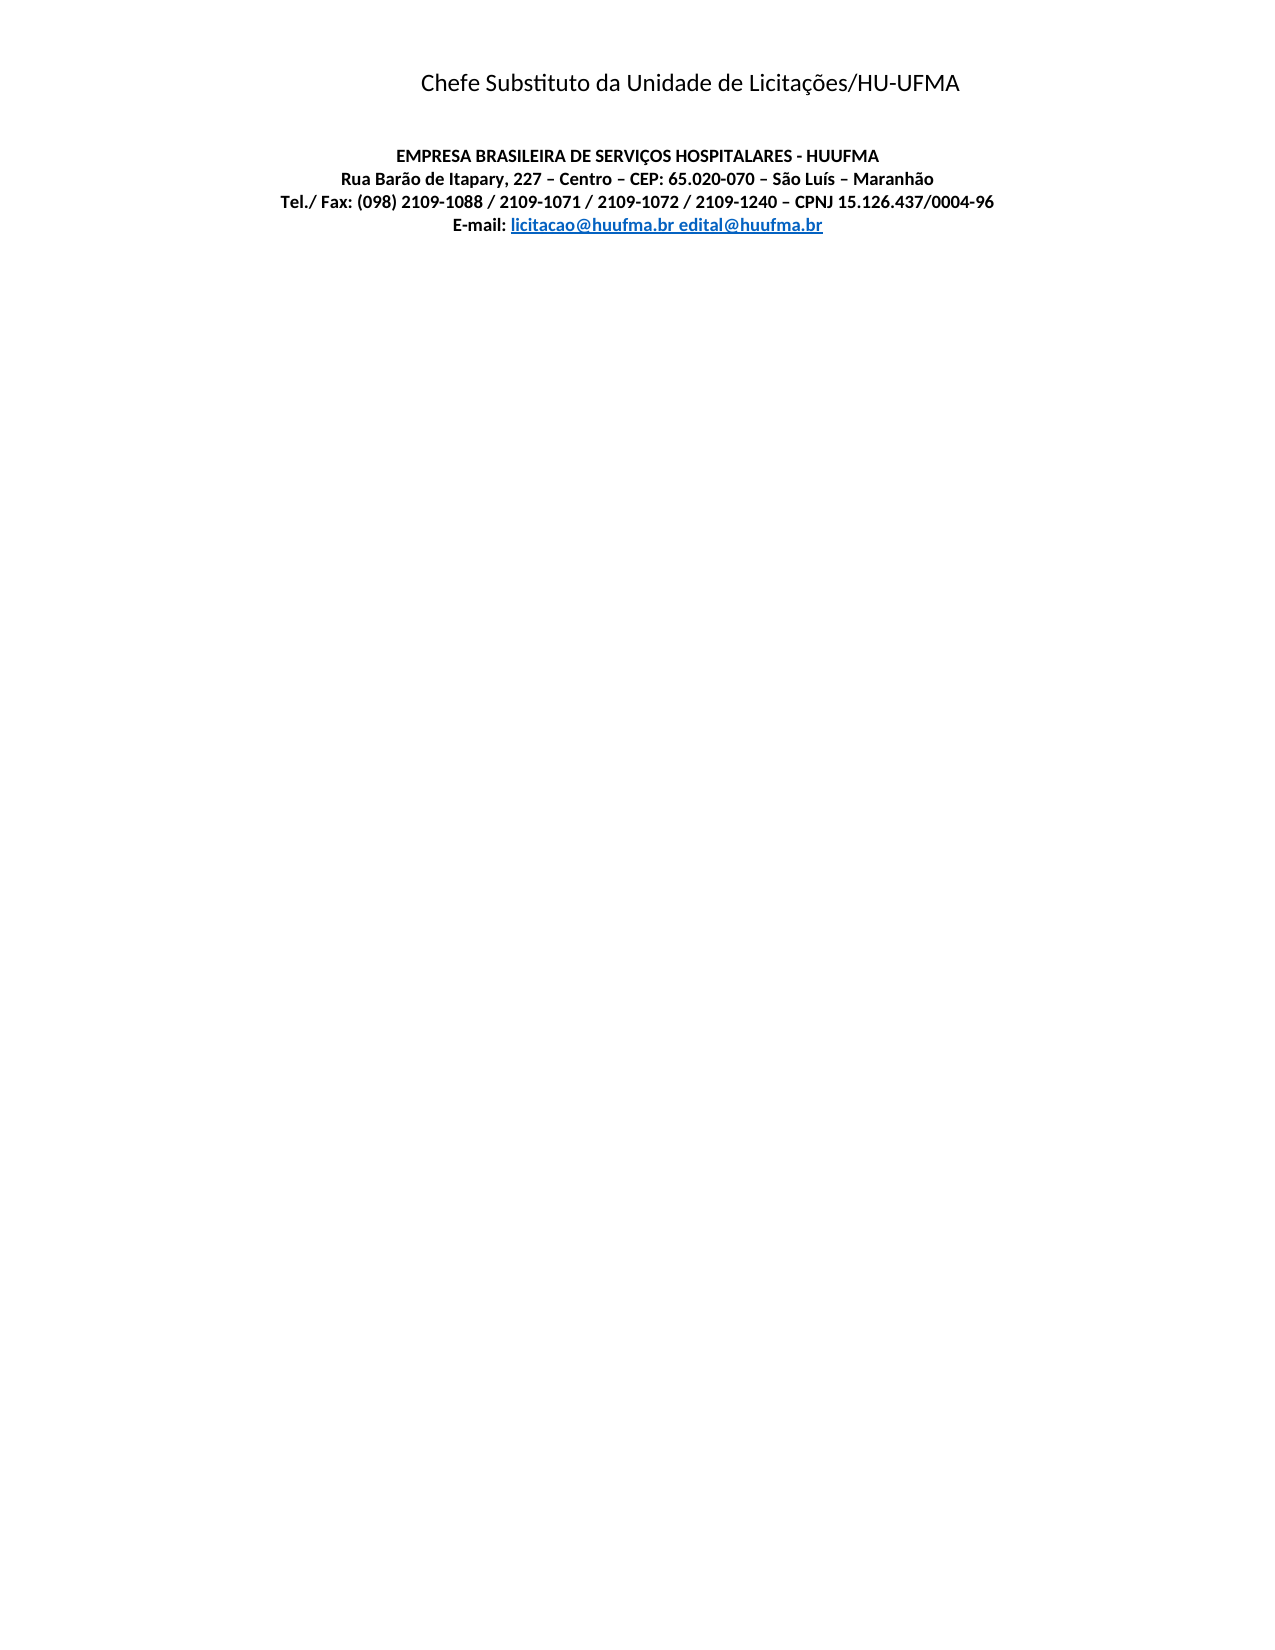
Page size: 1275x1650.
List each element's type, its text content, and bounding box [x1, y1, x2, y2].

text Tel./ Fax: (098) 2109-1088 / 2109-1071 / 2109-1072 / 2109-1240 – CPNJ 15.126.437/0004-96 [278, 190, 997, 213]
text Chefe Substituto da Unidade de Licitações/HU-UFMA [167, 67, 997, 97]
text E-mail: licitacao@huufma.br edital@huufma.br [278, 213, 997, 236]
text Rua Barão de Itapary, 227 – Centro – CEP: 65.020-070 – São Luís – Maranhão [278, 167, 997, 190]
text EMPRESA BRASILEIRA DE SERVIÇOS HOSPITALARES - HUUFMA [278, 144, 997, 167]
